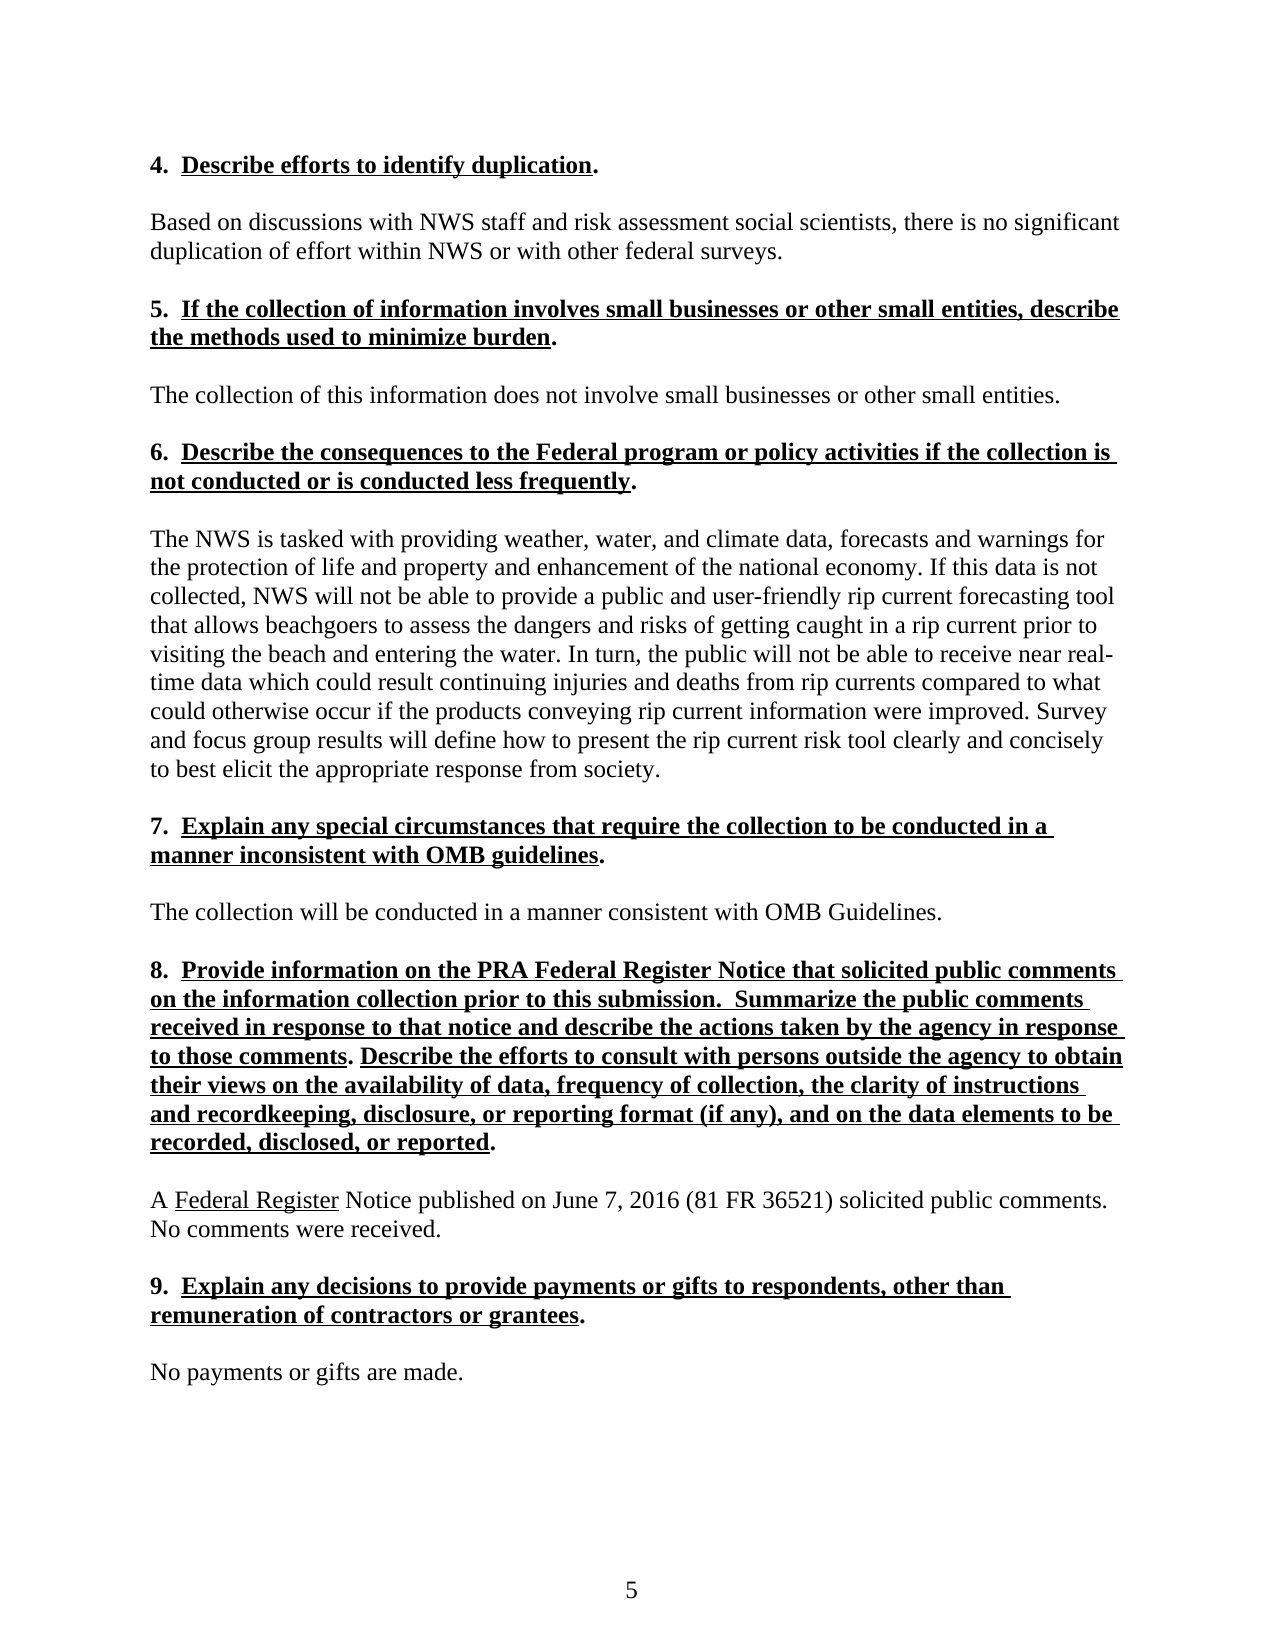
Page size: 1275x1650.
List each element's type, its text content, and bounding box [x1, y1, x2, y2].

text 7. Explain any special circumstances that require the collection to be conducted in a manner inconsistent with OMB guidelines. [150, 811, 1125, 869]
text 4. Describe efforts to identify duplication. [150, 150, 1125, 179]
text 6. Describe the consequences to the Federal program or policy activities if the collection is not conducted or is conducted less frequently. [150, 437, 1125, 495]
text 9. Explain any decisions to provide payments or gifts to respondents, other than remuneration of contractors or grantees. [150, 1271, 1125, 1329]
text The collection will be conducted in a manner consistent with OMB Guidelines. [150, 897, 1125, 926]
text A Federal Register Notice published on June 7, 2016 (81 FR 36521) solicited public comments. No comments were received. [150, 1185, 1125, 1242]
text The NWS is tasked with providing weather, water, and climate data, forecasts and warnings for the protection of life and property and enhancement of the national economy. If this data is not collected, NWS will not be able to provide a public and user-friendly rip current forecasting tool that allows beachgoers to assess the dangers and risks of getting caught in a rip current prior to visiting the beach and entering the water. In turn, the public will not be able to receive near real-time data which could result continuing injuries and deaths from rip currents compared to what could otherwise occur if the products conveying rip current information were improved. Survey and focus group results will define how to present the rip current risk tool clearly and concisely to best elicit the appropriate response from society. [150, 524, 1125, 782]
text Based on discussions with NWS staff and risk assessment social scientists, there is no significant duplication of effort within NWS or with other federal surveys. [150, 207, 1125, 265]
text 5. If the collection of information involves small businesses or other small entities, describe the methods used to minimize burden. [150, 294, 1125, 351]
text 8. Provide information on the PRA Federal Register Notice that solicited public comments on the information collection prior to this submission. Summarize the public comments received in response to that notice and describe the actions taken by the agency in response to those comments. Describe the efforts to consult with persons outside the agency to obtain their views on the availability of data, frequency of collection, the clarity of instructions and recordkeeping, disclosure, or reporting format (if any), and on the data elements to be recorded, disclosed, or reported. [150, 1039, 1125, 1156]
text 8. Provide information on the PRA Federal Register Notice that solicited public comments on the information collection prior to this submission. Summarize the public comments received in response to that notice and describe the actions taken by the agency in response to those comments. Describe the efforts to consult with persons outside the agency to obtain their views on the availability of data, frequency of collection, the clarity of instructions and recordkeeping, disclosure, or reporting format (if any), and on the data elements to be recorded, disclosed, or reported. [150, 955, 1125, 1037]
text The collection of this information does not involve small businesses or other small entities. [150, 380, 1125, 409]
text No payments or gifts are made. [150, 1357, 1125, 1386]
